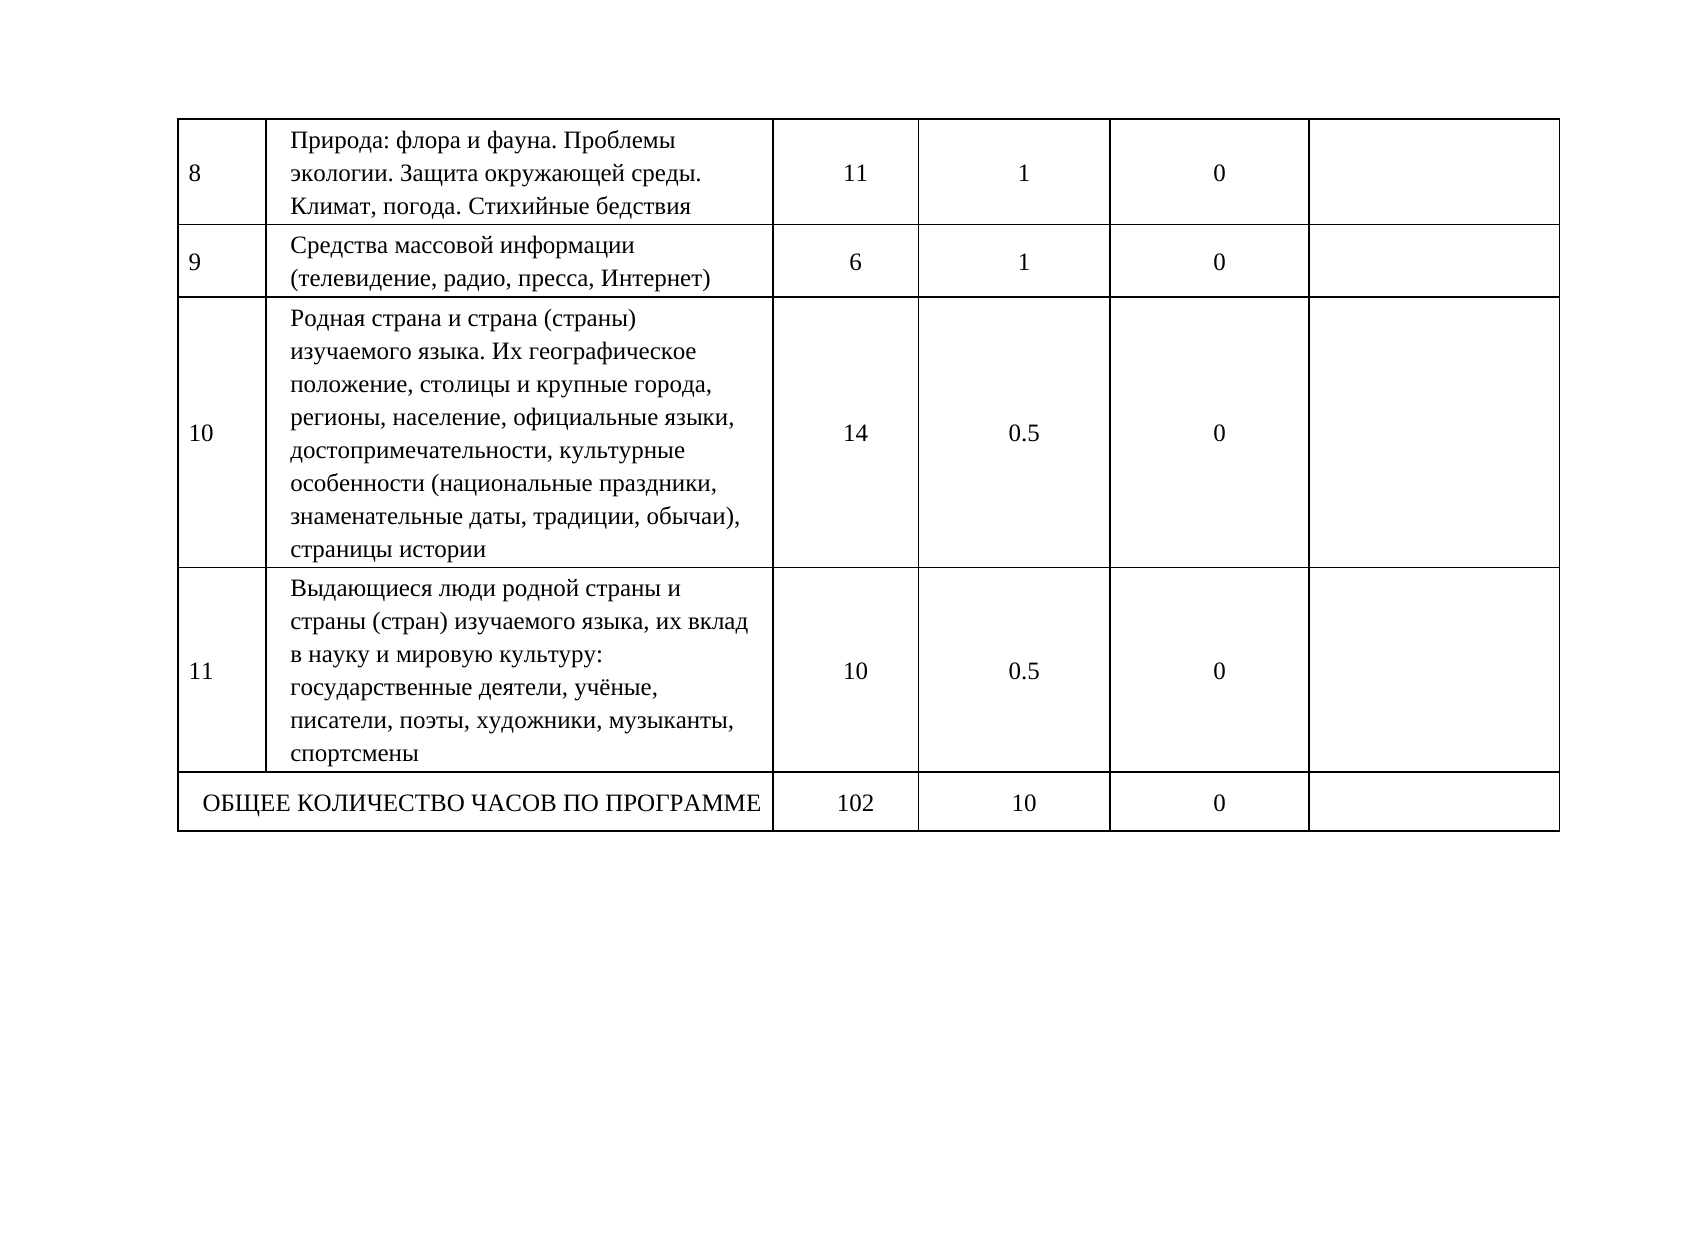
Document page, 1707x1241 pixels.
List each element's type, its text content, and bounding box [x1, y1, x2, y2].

table_cell 1 [919, 120, 1109, 223]
table_cell [1310, 225, 1559, 296]
table_cell [1310, 568, 1559, 771]
table_cell Средства массовой информации (телевидение, радио, пресса, Интернет) [267, 225, 772, 296]
table_cell 10 [919, 773, 1109, 830]
table_cell [1310, 120, 1559, 223]
table_cell 11 [179, 568, 265, 771]
table_cell 0 [1111, 120, 1308, 223]
table_cell 0.5 [919, 298, 1109, 566]
table_cell 0 [1111, 773, 1308, 830]
table_cell 6 [774, 225, 918, 296]
table_cell Родная страна и страна (страны) изучаемого языка. Их географическое положение, столицы и крупные города, регионы, население, официальные языки, достопримечательности, культурные особенности (национальные праздники, знаменательные даты, традиции, обычаи), страницы истории [267, 298, 772, 566]
table_cell 102 [774, 773, 918, 830]
table_cell 10 [774, 568, 918, 771]
table_cell 0.5 [919, 568, 1109, 771]
table_cell 0 [1111, 225, 1308, 296]
table_cell 8 [179, 120, 265, 223]
table_cell ОБЩЕЕ КОЛИЧЕСТВО ЧАСОВ ПО ПРОГРАММЕ [179, 773, 772, 830]
table_cell 9 [179, 225, 265, 296]
table_cell 10 [179, 298, 265, 566]
table_cell 11 [774, 120, 918, 223]
table_cell 0 [1111, 568, 1308, 771]
table_cell Выдающиеся люди родной страны и страны (стран) изучаемого языка, их вклад в науку и мировую культуру: государственные деятели, учёные, писатели, поэты, художники, музыканты, спортсмены [267, 568, 772, 771]
table_cell [1310, 773, 1559, 830]
table_cell 14 [774, 298, 918, 566]
table_cell [1310, 298, 1559, 566]
table_cell 0 [1111, 298, 1308, 566]
table_cell 1 [919, 225, 1109, 296]
table_cell Природа: флора и фауна. Проблемы экологии. Защита окружающей среды. Климат, погода. Стихийные бедствия [267, 120, 772, 223]
